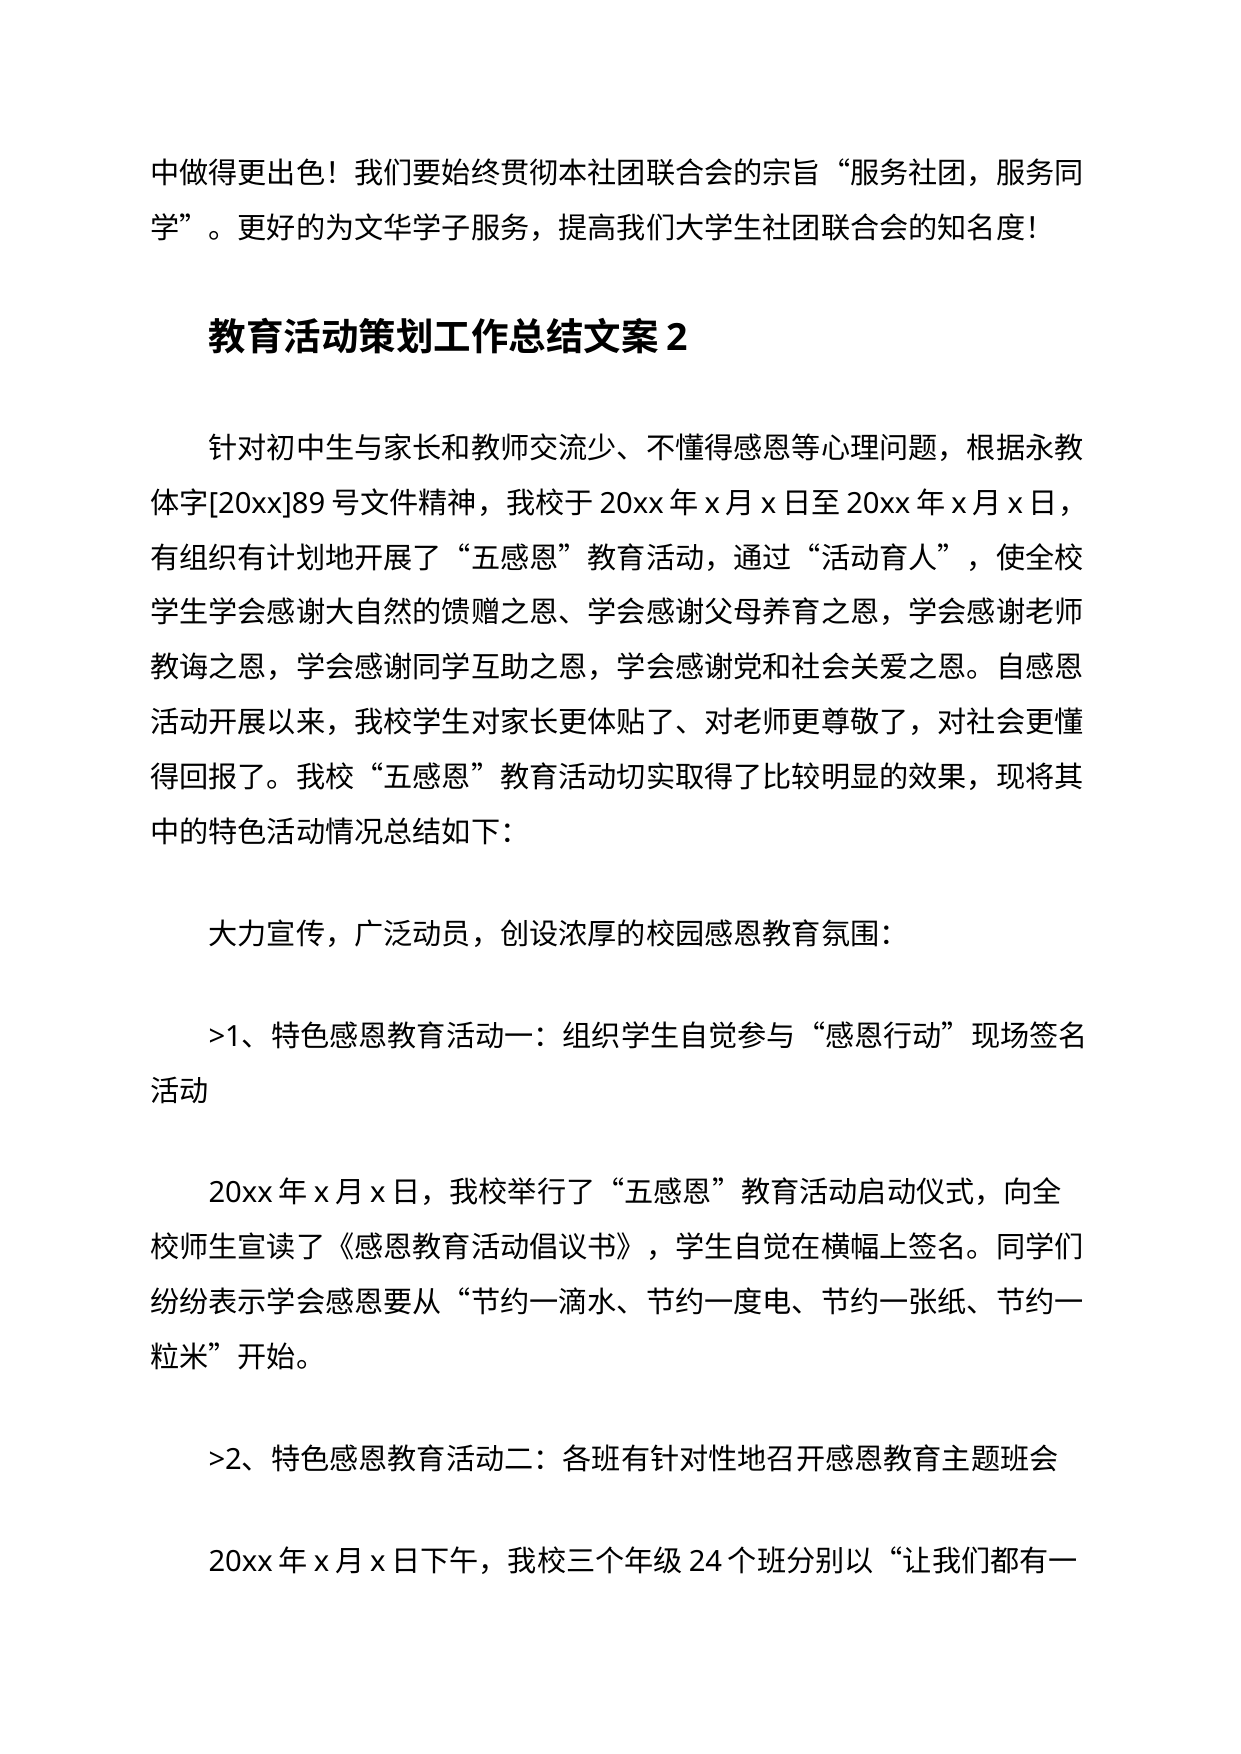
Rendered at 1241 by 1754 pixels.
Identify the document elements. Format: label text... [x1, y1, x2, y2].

text >2、特色感恩教育活动二：各班有针对性地召开感恩教育主题班会 [150, 1436, 1090, 1478]
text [150, 1537, 1090, 1580]
text 大力宣传，广泛动员，创设浓厚的校园感恩教育氛围： [150, 910, 1090, 953]
text 20xx年x月x日，我校举行了“五感恩”教育活动启动仪式，向全校师生宣读了《感恩教育活动倡议书》，学生自觉在横幅上签名。同学们纷纷表示学会感恩要从“节约一滴水、节约一度电、节约一张纸、节约一粒米”开始。 [150, 1169, 1090, 1376]
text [150, 150, 1090, 247]
text >1、特色感恩教育活动一：组织学生自觉参与“感恩行动”现场签名活动 [150, 1012, 1090, 1109]
text 针对初中生与家长和教师交流少、不懂得感恩等心理问题，根据永教体字[20xx]89号文件精神，我校于20xx年x月x日至20xx年x月x日，有组织有计划地开展了“五感恩”教育活动，通过“活动育人”，使全校学生学会感谢大自然的馈赠之恩、学会感谢父母养育之恩，学会感谢老师教诲之恩，学会感谢同学互助之恩，学会感谢党和社会关爱之恩。自感恩活动开展以来，我校学生对家长更体贴了、对老师更尊敬了，对社会更懂得回报了。我校“五感恩”教育活动切实取得了比较明显的效果，现将其中的特色活动情况总结如下： [150, 424, 1090, 851]
text 教育活动策划工作总结文案2 [150, 307, 1090, 361]
